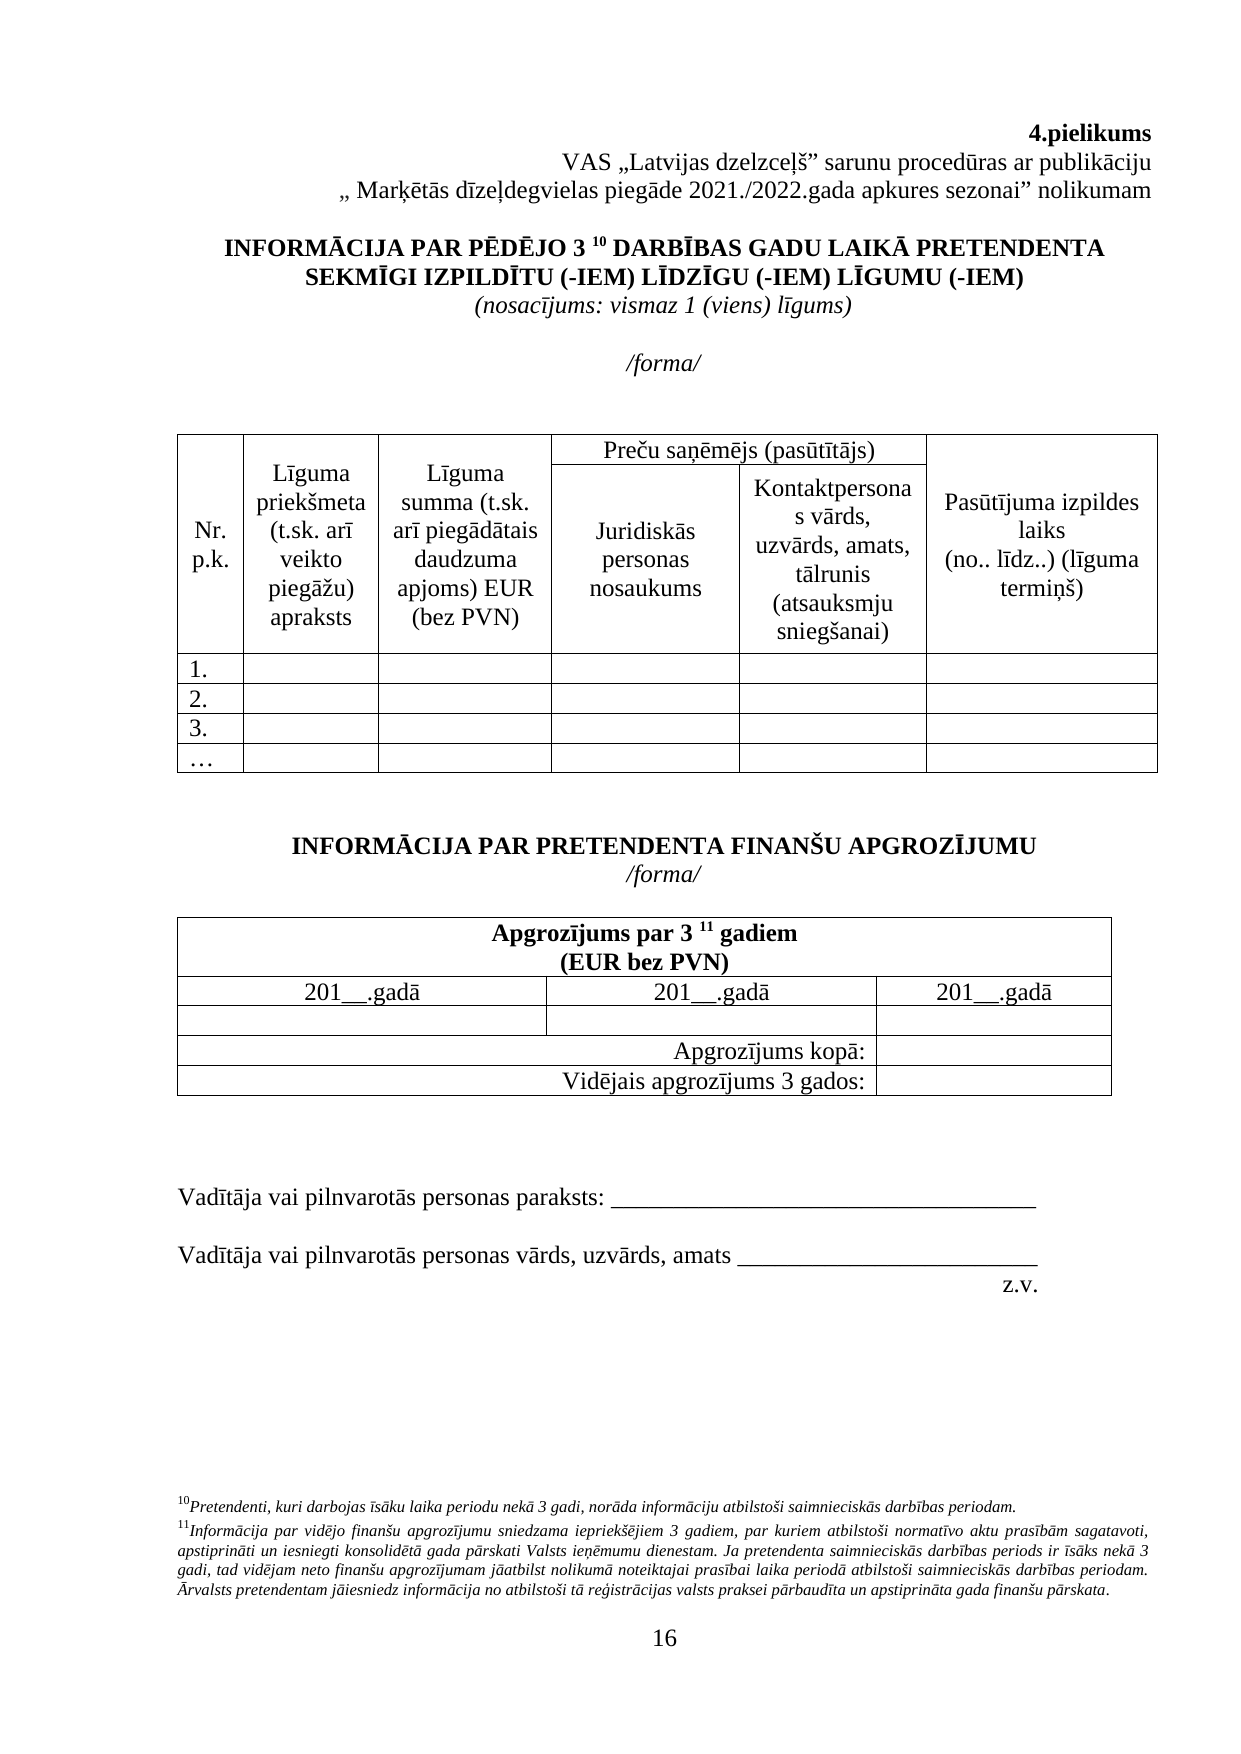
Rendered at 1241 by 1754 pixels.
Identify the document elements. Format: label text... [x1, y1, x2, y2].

text „ Marķētās dīzeļdegvielas piegāde 2021./2022.gada apkures sezonai” nolikumam [148, 176, 1152, 204]
text Vadītāja vai pilnvarotās personas paraksts: __________________________________ [177, 1182, 1152, 1211]
table_cell [244, 684, 378, 712]
table_cell 201__.gadā [547, 977, 876, 1005]
table_cell [547, 1006, 876, 1035]
table_cell Kontaktpersonas vārds, uzvārds, amats, tālrunis (atsauksmju sniegšanai) [740, 465, 926, 653]
subtitle INFORMĀCIJA PAR PĒDĒJO 3 DARBĪBAS GADU LAIKĀ PRETENDENTA SEKMĪGI IZPILDĪTU (-IEM) LĪDZĪGU (-IEM) LĪGUMU (-IEM) [177, 233, 1152, 291]
table_cell [379, 684, 551, 712]
table_cell [379, 744, 551, 772]
table_header Nr. p.k. [178, 435, 243, 653]
text 4.pielikums [177, 118, 1152, 147]
table_cell 2. [178, 684, 243, 712]
table_cell [740, 654, 926, 683]
table_cell Vidējais apgrozījums 3 gados: [178, 1066, 876, 1095]
table_cell [379, 714, 551, 742]
table_cell [552, 744, 739, 772]
table_cell 201__.gadā [178, 977, 546, 1005]
table_cell [178, 1006, 546, 1035]
table_header Pasūtījuma izpildes laiks (no.. līdz..) (līguma termiņš) [927, 435, 1157, 653]
table_cell [552, 654, 739, 683]
table_cell [740, 714, 926, 742]
table_cell [740, 684, 926, 712]
table_cell [877, 1036, 1111, 1065]
table_cell [379, 654, 551, 683]
table_cell [552, 714, 739, 742]
table_cell [740, 744, 926, 772]
table_cell 3. [178, 714, 243, 742]
text z.v. [927, 1269, 1152, 1297]
text VAS „Latvijas dzelzceļš” sarunu procedūras ar publikāciju [177, 147, 1152, 176]
table_cell [927, 744, 1157, 772]
table_cell [552, 684, 739, 712]
table_cell 201__.gadā [877, 977, 1111, 1005]
table_cell … [178, 744, 243, 772]
text INFORMĀCIJA PAR PRETENDENTA FINANŠU APGROZĪJUMU [177, 831, 1152, 859]
table_cell [927, 684, 1157, 712]
table_cell [927, 714, 1157, 742]
table_cell Apgrozījums kopā: [178, 1036, 876, 1065]
table_cell 1. [178, 654, 243, 683]
text Vadītāja vai pilnvarotās personas vārds, uzvārds, amats ________________________ [177, 1240, 1152, 1269]
text /forma/ [177, 859, 1152, 888]
table_cell [877, 1006, 1111, 1035]
text (nosacījums: vismaz 1 (viens) līgums) [177, 291, 1152, 319]
table_cell [244, 744, 378, 772]
table_cell Juridiskās personas nosaukums [552, 465, 739, 653]
table_cell [927, 654, 1157, 683]
table_header Preču saņēmējs (pasūtītājs) [552, 435, 926, 464]
table_header Apgrozījums par 3 gadiem (EUR bez PVN) [178, 918, 1111, 976]
text /forma/ [177, 348, 1152, 377]
table_cell [877, 1066, 1111, 1095]
table_cell [244, 654, 378, 683]
table_cell [244, 714, 378, 742]
table_header Līguma summa (t.sk. arī piegādātais daudzuma apjoms) EUR (bez PVN) [379, 435, 551, 653]
table_header Līguma priekšmeta (t.sk. arī veikto piegāžu) apraksts [244, 435, 378, 653]
